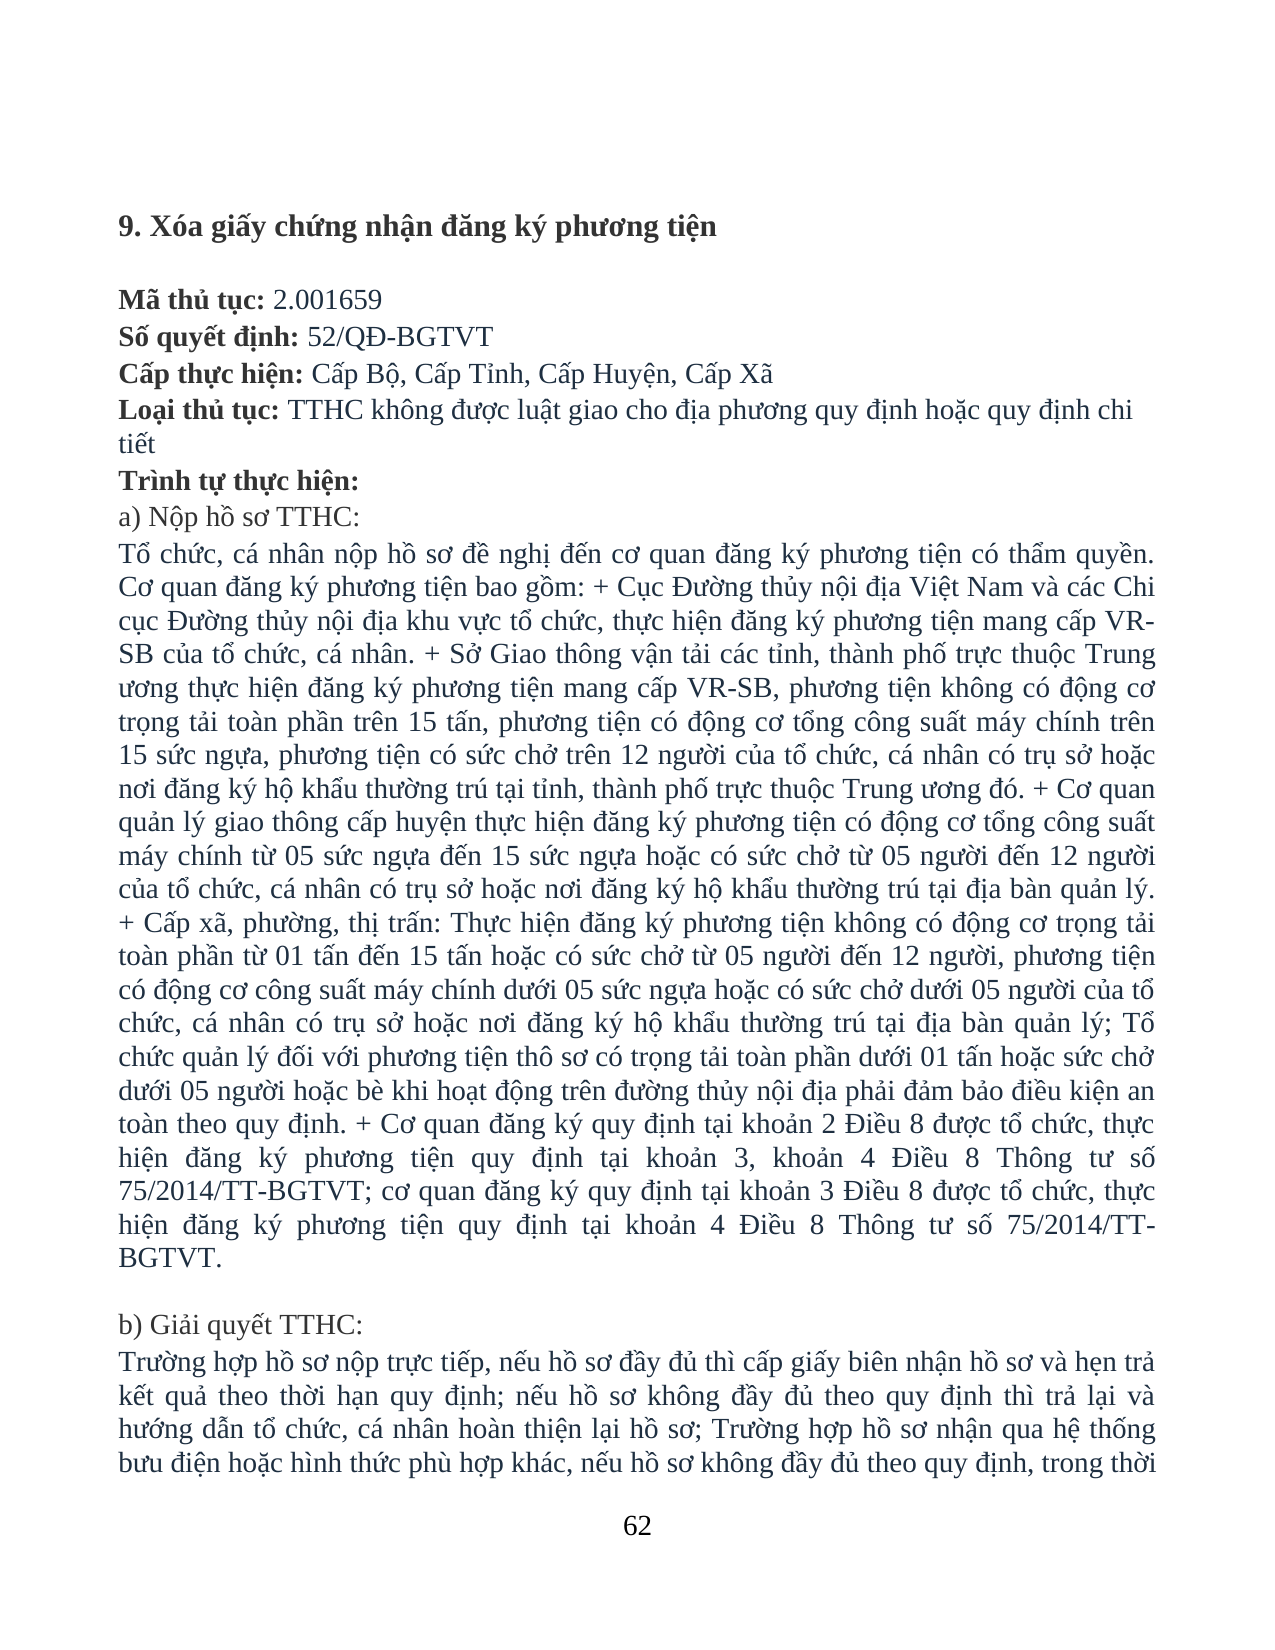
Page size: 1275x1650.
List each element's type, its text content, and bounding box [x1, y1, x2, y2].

text a) Nộp hồ sơ TTHC: [118, 499, 1157, 533]
text Tổ chức, cá nhân nộp hồ sơ đề nghị đến cơ quan đăng ký phương tiện có thẩm quyền. Cơ quan đăng ký phương tiện bao gồm: + Cục Đường thủy nội địa Việt Nam và các Chi cục Đường thủy nội địa khu vực tổ chức, thực hiện đăng ký phương tiện mang cấp VR-SB của tổ chức, cá nhân. + Sở Giao thông vận tải các tỉnh, thành phố trực thuộc Trung ương thực hiện đăng ký phương tiện mang cấp VR-SB, phương tiện không có động cơ trọng tải toàn phần trên 15 tấn, phương tiện có động cơ tổng công suất máy chính trên 15 sức ngựa, phương tiện có sức chở trên 12 người của tổ chức, cá nhân có trụ sở hoặc nơi đăng ký hộ khẩu thường trú tại tỉnh, thành phố trực thuộc Trung ương đó. + Cơ quan quản lý giao thông cấp huyện thực hiện đăng ký phương tiện có động cơ tổng công suất máy chính từ 05 sức ngựa đến 15 sức ngựa hoặc có sức chở từ 05 người đến 12 người của tổ chức, cá nhân có trụ sở hoặc nơi đăng ký hộ khẩu thường trú tại địa bàn quản lý. + Cấp xã, phường, thị trấn: Thực hiện đăng ký phương tiện không có động cơ trọng tải toàn phần từ 01 tấn đến 15 tấn hoặc có sức chở từ 05 người đến 12 người, phương tiện có động cơ công suất máy chính dưới 05 sức ngựa hoặc có sức chở dưới 05 người của tổ chức, cá nhân có trụ sở hoặc nơi đăng ký hộ khẩu thường trú tại địa bàn quản lý; Tổ chức quản lý đối với phương tiện thô sơ có trọng tải toàn phần dưới 01 tấn hoặc sức chở dưới 05 người hoặc bè khi hoạt động trên đường thủy nội địa phải đảm bảo điều kiện an toàn theo quy định. + Cơ quan đăng ký quy định tại khoản 2 Điều 8 được tổ chức, thực hiện đăng ký phương tiện quy định tại khoản 3, khoản 4 Điều 8 Thông tư số 75/2014/TT-BGTVT; cơ quan đăng ký quy định tại khoản 3 Điều 8 được tổ chức, thực hiện đăng ký phương tiện quy định tại khoản 4 Điều 8 Thông tư số 75/2014/TT-BGTVT. [118, 536, 1157, 1274]
text Loại thủ tục: TTHC không được luật giao cho địa phương quy định hoặc quy định chi tiết [118, 392, 1157, 459]
text Trình tự thực hiện: [118, 463, 1157, 496]
text Mã thủ tục: 2.001659 [118, 282, 1157, 316]
text 9. Xóa giấy chứng nhận đăng ký phương tiện [118, 207, 1157, 243]
text Cấp thực hiện: Cấp Bộ, Cấp Tỉnh, Cấp Huyện, Cấp Xã [118, 356, 1157, 389]
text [118, 1344, 1157, 1478]
text b) Giải quyết TTHC: [118, 1307, 1157, 1341]
text Số quyết định: 52/QĐ-BGTVT [118, 319, 1157, 353]
